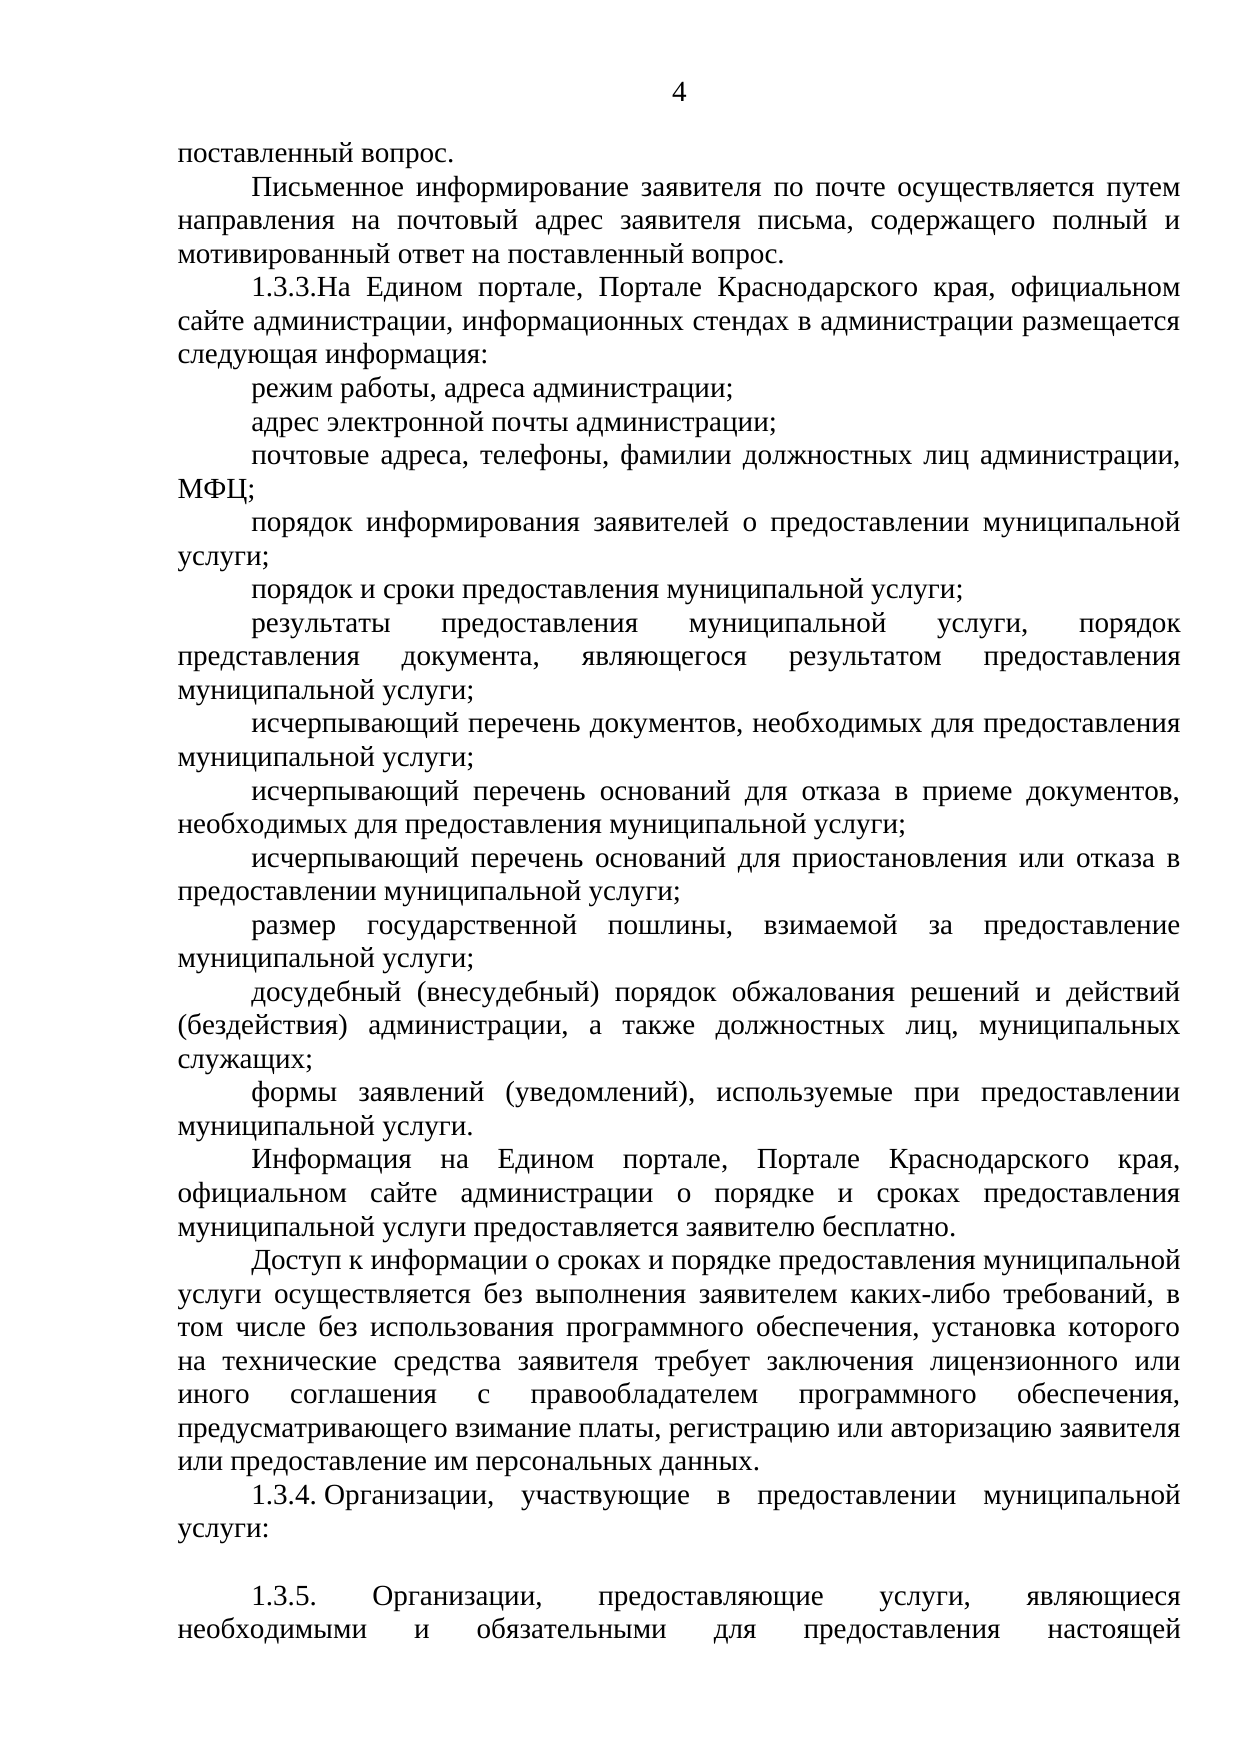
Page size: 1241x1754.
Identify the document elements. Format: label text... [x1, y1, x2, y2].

text 1.3.3.На Едином портале, Портале Краснодарского края, официальном сайте администрации, информационных стендах в администрации размещается следующая информация: [177, 269, 1181, 370]
text досудебный (внесудебный) порядок обжалования решений и действий (бездействия) администрации, а также должностных лиц, муниципальных служащих; [177, 974, 1181, 1074]
text адрес электронной почты администрации; [177, 404, 1181, 437]
text формы заявлений (уведомлений), используемые при предоставлении муниципальной услуги. [177, 1074, 1181, 1142]
text почтовые адреса, телефоны, фамилии должностных лиц администрации, МФЦ; [177, 437, 1181, 504]
text исчерпывающий перечень документов, необходимых для предоставления муниципальной услуги; [177, 706, 1181, 773]
text порядок информирования заявителей о предоставлении муниципальной услуги; [177, 504, 1181, 571]
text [177, 135, 1181, 169]
text порядок и сроки предоставления муниципальной услуги; [177, 571, 1181, 605]
text размер государственной пошлины, взимаемой за предоставление муниципальной услуги; [177, 907, 1181, 974]
text 1.3.4. Организации, участвующие в предоставлении муниципальной услуги: [177, 1477, 1181, 1544]
text Письменное информирование заявителя по почте осуществляется путем направления на почтовый адрес заявителя письма, содержащего полный и мотивированный ответ на поставленный вопрос. [177, 169, 1181, 269]
text исчерпывающий перечень оснований для приостановления или отказа в предоставлении муниципальной услуги; [177, 840, 1181, 907]
text Информация на Едином портале, Портале Краснодарского края, официальном сайте администрации о порядке и сроках предоставления муниципальной услуги предоставляется заявителю бесплатно. [177, 1142, 1181, 1242]
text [177, 1578, 1181, 1645]
text режим работы, адреса администрации; [177, 370, 1181, 404]
text результаты предоставления муниципальной услуги, порядок представления документа, являющегося результатом предоставления муниципальной услуги; [177, 605, 1181, 706]
text Доступ к информации о сроках и порядке предоставления муниципальной услуги осуществляется без выполнения заявителем каких-либо требований, в том числе без использования программного обеспечения, установка которого на технические средства заявителя требует заключения лицензионного или иного соглашения с правообладателем программного обеспечения, предусматривающего взимание платы, регистрацию или авторизацию заявителя или предоставление им персональных данных. [177, 1242, 1181, 1477]
text исчерпывающий перечень оснований для отказа в приеме документов, необходимых для предоставления муниципальной услуги; [177, 773, 1181, 840]
